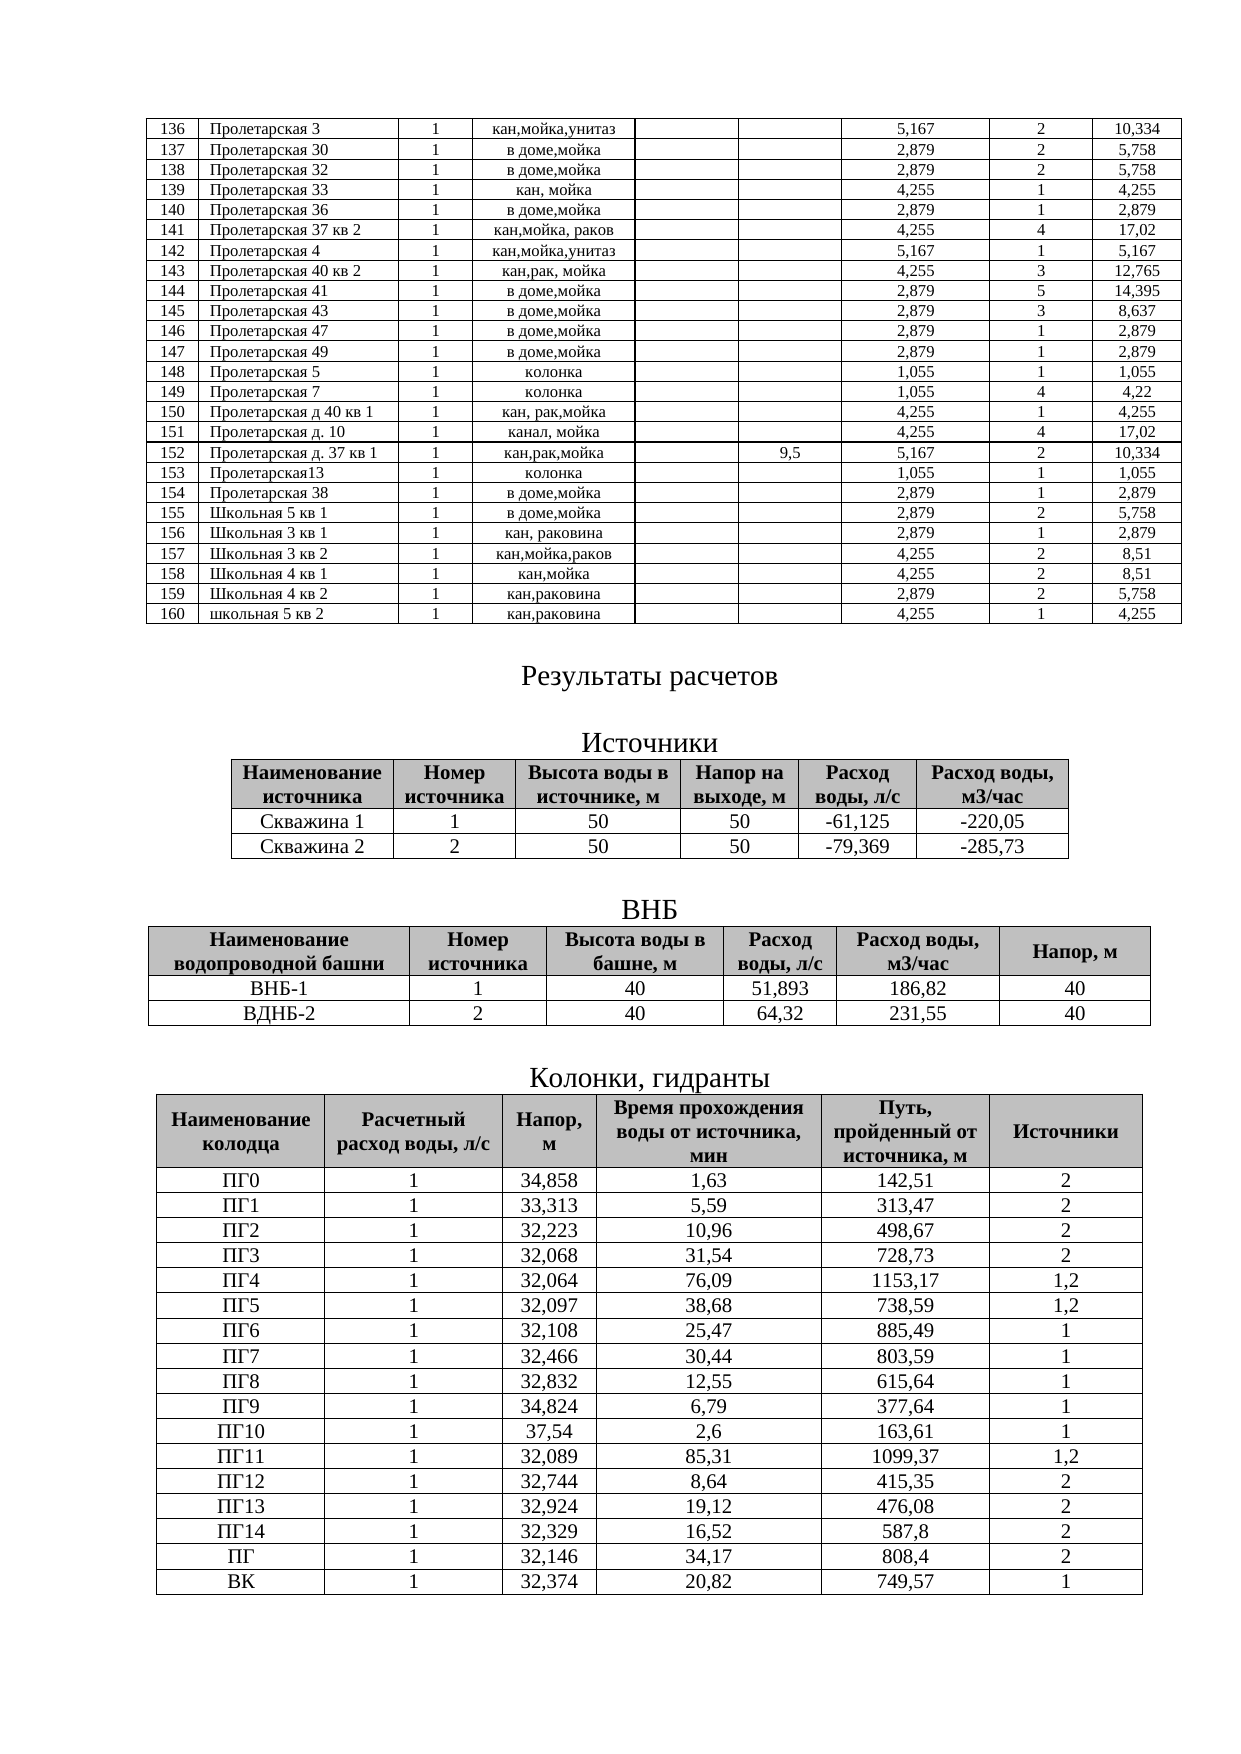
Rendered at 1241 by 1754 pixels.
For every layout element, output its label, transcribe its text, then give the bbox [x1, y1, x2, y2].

table_cell Пролетарская 36 [199, 200, 398, 219]
table_cell Пролетарская 7 [199, 382, 398, 401]
table_cell [636, 119, 738, 138]
table_cell 1 [325, 1243, 502, 1267]
table_cell 4,255 [1093, 402, 1181, 421]
table_cell [739, 362, 841, 381]
table_cell 150 [147, 402, 198, 421]
table_cell 2 [990, 1168, 1142, 1192]
table_cell 231,55 [837, 1001, 999, 1025]
text Результаты расчетов [148, 658, 1152, 691]
table_cell 31,54 [597, 1243, 821, 1267]
table_cell [739, 604, 841, 623]
table_cell Пролетарская 37 кв 2 [199, 220, 398, 239]
table_cell 152 [147, 443, 198, 462]
table_cell 587,8 [822, 1519, 989, 1543]
table_cell 1 [990, 1344, 1142, 1368]
table_cell [739, 180, 841, 199]
table_cell 32,924 [503, 1494, 596, 1518]
table_cell 1 [990, 1570, 1142, 1593]
table_cell ПГ10 [157, 1419, 324, 1443]
table_cell 5,758 [1093, 503, 1181, 522]
table_cell 4,255 [842, 402, 989, 421]
table_cell 1 [394, 809, 515, 833]
table_cell Пролетарская 40 кв 2 [199, 261, 398, 280]
table_cell Пролетарская 4 [199, 240, 398, 259]
table_cell в доме,мойка [473, 321, 634, 340]
table_cell 1 [399, 463, 472, 482]
table_cell [739, 240, 841, 259]
table_cell 1 [990, 1319, 1142, 1342]
table_cell ПГ0 [157, 1168, 324, 1192]
table_cell 85,31 [597, 1444, 821, 1468]
table_cell 1 [399, 301, 472, 320]
table_cell 2,879 [842, 341, 989, 361]
table_cell [636, 422, 738, 441]
table_cell 1 [399, 564, 472, 583]
table_cell школьная 5 кв 2 [199, 604, 398, 623]
table_cell 147 [147, 341, 198, 361]
table_cell колонка [473, 362, 634, 381]
table_cell кан,мойка,унитаз [473, 119, 634, 138]
table_cell 4,255 [842, 180, 989, 199]
table_cell ПГ5 [157, 1293, 324, 1317]
table_cell 5,59 [597, 1193, 821, 1217]
table_cell ПГ13 [157, 1494, 324, 1518]
table_cell 615,64 [822, 1369, 989, 1393]
table_cell в доме,мойка [473, 483, 634, 502]
table_cell 5,167 [842, 119, 989, 138]
text ВНБ [148, 892, 1152, 926]
table_cell 1 [325, 1519, 502, 1543]
table_header Напор, м [1000, 927, 1150, 975]
table_cell 1 [399, 341, 472, 361]
table_cell 149 [147, 382, 198, 401]
table_cell 4 [990, 382, 1092, 401]
table_header Высота воды в источнике, м [516, 760, 680, 808]
table_cell 1 [325, 1570, 502, 1593]
table_cell 142,51 [822, 1168, 989, 1192]
table_cell Школьная 5 кв 1 [199, 503, 398, 522]
table_cell 1 [325, 1268, 502, 1292]
table_cell в доме,мойка [473, 503, 634, 522]
table_cell 2,879 [842, 301, 989, 320]
table_cell 1 [990, 1394, 1142, 1418]
table_cell [739, 321, 841, 340]
table_cell 5,758 [1093, 139, 1181, 158]
table_cell ПГ9 [157, 1394, 324, 1418]
table_cell 10,334 [1093, 119, 1181, 138]
table_cell 148 [147, 362, 198, 381]
table_cell ПГ2 [157, 1218, 324, 1242]
table_cell 1 [399, 321, 472, 340]
table_cell 4,255 [842, 604, 989, 623]
table_cell Пролетарская д. 10 [199, 422, 398, 441]
table_cell 5,167 [842, 443, 989, 462]
table_cell 1 [325, 1469, 502, 1493]
table_cell [739, 160, 841, 179]
table_cell 140 [147, 200, 198, 219]
table_cell 6,79 [597, 1394, 821, 1418]
table_cell кан,мойка [473, 564, 634, 583]
table_cell 738,59 [822, 1293, 989, 1317]
table_header Напор, м [503, 1095, 596, 1167]
table_cell 159 [147, 584, 198, 603]
table_cell 1,055 [842, 463, 989, 482]
table_cell 1 [399, 281, 472, 300]
table_cell 1 [399, 604, 472, 623]
table_cell 1 [325, 1168, 502, 1192]
table_cell 2,6 [597, 1419, 821, 1443]
table_cell [739, 523, 841, 542]
table_cell Пролетарская 30 [199, 139, 398, 158]
table_cell кан, рак,мойка [473, 402, 634, 421]
table_cell [636, 180, 738, 199]
table_cell 1 [325, 1193, 502, 1217]
table_header Наименование колодца [157, 1095, 324, 1167]
table_cell 32,089 [503, 1444, 596, 1468]
table_cell 40 [547, 976, 723, 1000]
table_cell в доме,мойка [473, 281, 634, 300]
table_cell 2 [990, 564, 1092, 583]
table_cell 1 [399, 261, 472, 280]
table_cell 2,879 [842, 139, 989, 158]
table_cell 137 [147, 139, 198, 158]
table_header Наименование источника [232, 760, 393, 808]
table_cell 1,055 [1093, 463, 1181, 482]
table_cell 5,758 [1093, 584, 1181, 603]
table_cell 2 [990, 1494, 1142, 1518]
table_cell 1 [399, 180, 472, 199]
table_cell -285,73 [917, 834, 1068, 858]
table_cell [636, 362, 738, 381]
table_cell 34,858 [503, 1168, 596, 1192]
table_cell 50 [516, 809, 680, 833]
table_cell 313,47 [822, 1193, 989, 1217]
table_cell ПГ12 [157, 1469, 324, 1493]
table_cell 34,17 [597, 1544, 821, 1568]
table_cell 2,879 [842, 281, 989, 300]
table_cell [636, 564, 738, 583]
table_cell 377,64 [822, 1394, 989, 1418]
table_cell [636, 443, 738, 462]
table_cell ПГ4 [157, 1268, 324, 1292]
table_cell 1,055 [1093, 362, 1181, 381]
table_cell 2 [990, 1469, 1142, 1493]
table_cell 2,879 [1093, 200, 1181, 219]
table_cell [636, 523, 738, 542]
table_cell ПГ7 [157, 1344, 324, 1368]
table_cell 4,255 [842, 564, 989, 583]
table_cell 12,765 [1093, 261, 1181, 280]
table_cell Пролетарская 32 [199, 160, 398, 179]
table_cell [636, 220, 738, 239]
table_cell кан,мойка,унитаз [473, 240, 634, 259]
table_cell 1 [990, 362, 1092, 381]
table_cell 2 [990, 544, 1092, 563]
table_cell кан,раковина [473, 604, 634, 623]
table_cell [739, 220, 841, 239]
table_cell 157 [147, 544, 198, 563]
table_header Время прохождения воды от источника, мин [597, 1095, 821, 1167]
table_cell [739, 503, 841, 522]
table_cell ВДНБ-2 [149, 1001, 409, 1025]
table_cell 8,64 [597, 1469, 821, 1493]
table_cell 141 [147, 220, 198, 239]
table_cell Пролетарская 47 [199, 321, 398, 340]
table_cell 1 [990, 1419, 1142, 1443]
table_cell 1 [399, 119, 472, 138]
table_header Высота воды в башне, м [547, 927, 723, 975]
table_cell 8,51 [1093, 544, 1181, 563]
table_cell 32,068 [503, 1243, 596, 1267]
table_cell в доме,мойка [473, 200, 634, 219]
table_cell 32,329 [503, 1519, 596, 1543]
table_cell 2,879 [842, 523, 989, 542]
table_cell ПГ6 [157, 1319, 324, 1342]
table_cell 32,374 [503, 1570, 596, 1593]
table_cell 4,255 [1093, 604, 1181, 623]
table_cell 14,395 [1093, 281, 1181, 300]
table_header Расход воды, м3/час [837, 927, 999, 975]
table_cell 1 [990, 200, 1092, 219]
table_cell [739, 281, 841, 300]
table_cell 1 [399, 362, 472, 381]
table_cell 4,255 [842, 261, 989, 280]
table_header Расход воды, м3/час [917, 760, 1068, 808]
table_cell 40 [1000, 976, 1150, 1000]
table_header Номер источника [410, 927, 546, 975]
table_cell [739, 119, 841, 138]
table_cell Пролетарская 41 [199, 281, 398, 300]
table_cell 34,824 [503, 1394, 596, 1418]
table_cell 1 [410, 976, 546, 1000]
table_cell [636, 341, 738, 361]
table_cell 30,44 [597, 1344, 821, 1368]
table_cell 16,52 [597, 1519, 821, 1543]
table_cell 1153,17 [822, 1268, 989, 1292]
table_cell 2,879 [842, 200, 989, 219]
table_header Номер источника [394, 760, 515, 808]
table_cell [636, 483, 738, 502]
table_cell 1 [325, 1494, 502, 1518]
table_cell 5 [990, 281, 1092, 300]
table_cell 2 [990, 1218, 1142, 1242]
table_cell [739, 483, 841, 502]
table_cell 32,223 [503, 1218, 596, 1242]
table_cell 1 [399, 240, 472, 259]
table_cell [636, 139, 738, 158]
table_cell 1,055 [842, 362, 989, 381]
table_cell 38,68 [597, 1293, 821, 1317]
table_cell 1 [399, 160, 472, 179]
table_cell [739, 341, 841, 361]
table_cell 50 [516, 834, 680, 858]
table_cell 1,63 [597, 1168, 821, 1192]
table_cell 1 [325, 1544, 502, 1568]
table_cell 25,47 [597, 1319, 821, 1342]
table_cell кан,мойка,раков [473, 544, 634, 563]
table_cell 1 [990, 321, 1092, 340]
table_cell Пролетарская 33 [199, 180, 398, 199]
table_cell 3 [990, 261, 1092, 280]
table_cell 1 [325, 1293, 502, 1317]
table_cell [739, 382, 841, 401]
table_header Напор на выходе, м [681, 760, 798, 808]
table_cell 153 [147, 463, 198, 482]
table_cell 1 [399, 200, 472, 219]
table_cell 1 [990, 483, 1092, 502]
table_cell 1 [399, 523, 472, 542]
table_cell в доме,мойка [473, 160, 634, 179]
table_cell [739, 584, 841, 603]
table_cell Пролетарская 49 [199, 341, 398, 361]
table_cell 2 [990, 1243, 1142, 1267]
table_cell 2,879 [1093, 321, 1181, 340]
table_cell [739, 544, 841, 563]
table_cell ПГ [157, 1544, 324, 1568]
table_cell ПГ8 [157, 1369, 324, 1393]
table_cell 1 [325, 1419, 502, 1443]
table_cell -61,125 [799, 809, 916, 833]
table_cell 2 [990, 139, 1092, 158]
table_cell 10,96 [597, 1218, 821, 1242]
table_cell 37,54 [503, 1419, 596, 1443]
table_cell 50 [681, 834, 798, 858]
table_cell 2,879 [842, 483, 989, 502]
table_cell 1 [325, 1444, 502, 1468]
table_cell 4,255 [842, 220, 989, 239]
table_cell 498,67 [822, 1218, 989, 1242]
table_cell 186,82 [837, 976, 999, 1000]
table_cell 1 [990, 240, 1092, 259]
table_cell [636, 382, 738, 401]
table_cell [636, 160, 738, 179]
table_cell колонка [473, 382, 634, 401]
table_cell Школьная 4 кв 1 [199, 564, 398, 583]
table_cell Скважина 1 [232, 809, 393, 833]
table_cell 1 [325, 1369, 502, 1393]
table_cell 1 [990, 402, 1092, 421]
table_cell 155 [147, 503, 198, 522]
table_header Расчетный расход воды, л/с [325, 1095, 502, 1167]
table_cell 728,73 [822, 1243, 989, 1267]
table_cell 1 [399, 483, 472, 502]
table_cell [739, 261, 841, 280]
table_cell 2,879 [842, 584, 989, 603]
table_cell [636, 281, 738, 300]
table_cell 2 [410, 1001, 546, 1025]
table_cell 749,57 [822, 1570, 989, 1593]
table_cell 2 [990, 1544, 1142, 1568]
table_cell 1,2 [990, 1444, 1142, 1468]
text Колонки, гидранты [148, 1060, 1152, 1093]
table_cell 163,61 [822, 1419, 989, 1443]
table_cell [636, 321, 738, 340]
table_cell [636, 402, 738, 421]
table_cell 5,167 [842, 240, 989, 259]
table_cell 4,255 [842, 544, 989, 563]
table_cell 64,32 [724, 1001, 836, 1025]
table_cell 33,313 [503, 1193, 596, 1217]
table_cell [739, 301, 841, 320]
table_cell 4,255 [1093, 180, 1181, 199]
table_cell 3 [990, 301, 1092, 320]
table_cell 1 [990, 341, 1092, 361]
table_cell 1,2 [990, 1268, 1142, 1292]
table_cell ПГ11 [157, 1444, 324, 1468]
table_cell Пролетарская 3 [199, 119, 398, 138]
table_cell 17,02 [1093, 422, 1181, 441]
table_cell 2 [990, 160, 1092, 179]
table_cell 12,55 [597, 1369, 821, 1393]
table_cell кан,мойка, раков [473, 220, 634, 239]
table_cell кан,рак,мойка [473, 443, 634, 462]
table_cell Пролетарская 38 [199, 483, 398, 502]
table_cell в доме,мойка [473, 341, 634, 361]
table_cell 146 [147, 321, 198, 340]
table_cell Школьная 3 кв 1 [199, 523, 398, 542]
table_cell 1,2 [990, 1293, 1142, 1317]
table_cell [739, 402, 841, 421]
table_cell Пролетарская 5 [199, 362, 398, 381]
table_cell 32,108 [503, 1319, 596, 1342]
table_cell 415,35 [822, 1469, 989, 1493]
table_cell 1 [990, 180, 1092, 199]
table_cell 2,879 [842, 321, 989, 340]
table_cell 144 [147, 281, 198, 300]
table_cell 2,879 [1093, 483, 1181, 502]
table_cell 1 [399, 139, 472, 158]
table_cell 885,49 [822, 1319, 989, 1342]
table_cell [636, 584, 738, 603]
table_cell 4 [990, 220, 1092, 239]
table_cell 154 [147, 483, 198, 502]
table_cell ПГ3 [157, 1243, 324, 1267]
table_cell 2 [990, 503, 1092, 522]
table_cell 8,637 [1093, 301, 1181, 320]
table_cell 1 [399, 422, 472, 441]
table_cell 142 [147, 240, 198, 259]
table_cell 1 [325, 1394, 502, 1418]
table_cell 32,466 [503, 1344, 596, 1368]
table_cell 808,4 [822, 1544, 989, 1568]
table_cell колонка [473, 463, 634, 482]
table_cell ВНБ-1 [149, 976, 409, 1000]
table_cell 158 [147, 564, 198, 583]
table_cell 19,12 [597, 1494, 821, 1518]
table_cell [636, 544, 738, 563]
table_header Источники [990, 1095, 1142, 1167]
table_cell [636, 604, 738, 623]
table_cell ПГ14 [157, 1519, 324, 1543]
table_cell 1,055 [842, 382, 989, 401]
table_cell 2 [990, 1193, 1142, 1217]
table_cell кан,раковина [473, 584, 634, 603]
table_cell Школьная 4 кв 2 [199, 584, 398, 603]
table_cell канал, мойка [473, 422, 634, 441]
table_cell [739, 463, 841, 482]
table_cell [636, 503, 738, 522]
table_cell 1 [990, 463, 1092, 482]
table_cell 1 [990, 604, 1092, 623]
table_cell [739, 200, 841, 219]
table_cell 9,5 [739, 443, 841, 462]
table_cell 160 [147, 604, 198, 623]
table_cell 2,879 [842, 160, 989, 179]
table_cell 2,879 [1093, 341, 1181, 361]
table_cell 1 [990, 523, 1092, 542]
table_cell 1099,37 [822, 1444, 989, 1468]
table_cell Пролетарская д 40 кв 1 [199, 402, 398, 421]
table_cell 1 [399, 544, 472, 563]
table_cell 1 [399, 584, 472, 603]
table_cell Скважина 2 [232, 834, 393, 858]
table_cell 1 [399, 402, 472, 421]
table_cell 32,146 [503, 1544, 596, 1568]
table_cell 2,879 [1093, 523, 1181, 542]
table_cell 151 [147, 422, 198, 441]
table_cell [739, 564, 841, 583]
table_cell 50 [681, 809, 798, 833]
table_cell 32,832 [503, 1369, 596, 1393]
table_cell Пролетарская д. 37 кв 1 [199, 443, 398, 462]
table_cell 5,167 [1093, 240, 1181, 259]
table_cell [636, 200, 738, 219]
table_cell 1 [990, 1369, 1142, 1393]
table_cell 32,064 [503, 1268, 596, 1292]
table_cell Школьная 3 кв 2 [199, 544, 398, 563]
table_cell в доме,мойка [473, 301, 634, 320]
table_cell 2 [990, 119, 1092, 138]
table_cell 2 [990, 1519, 1142, 1543]
table_cell 76,09 [597, 1268, 821, 1292]
table_cell ВК [157, 1570, 324, 1593]
table_cell 17,02 [1093, 220, 1181, 239]
table_header Расход воды, л/с [799, 760, 916, 808]
table_cell кан, мойка [473, 180, 634, 199]
table_cell [739, 422, 841, 441]
table_cell Пролетарская 43 [199, 301, 398, 320]
table_header Путь, пройденный от источника, м [822, 1095, 989, 1167]
table_cell 20,82 [597, 1570, 821, 1593]
table_header Наименование водопроводной башни [149, 927, 409, 975]
table_cell [636, 463, 738, 482]
table_header Расход воды, л/с [724, 927, 836, 975]
table_cell 40 [1000, 1001, 1150, 1025]
table_cell 4,22 [1093, 382, 1181, 401]
table_cell 4 [990, 422, 1092, 441]
table_cell 51,893 [724, 976, 836, 1000]
table_cell 32,744 [503, 1469, 596, 1493]
table_cell в доме,мойка [473, 139, 634, 158]
table_cell 4,255 [842, 422, 989, 441]
table_cell 143 [147, 261, 198, 280]
table_cell 136 [147, 119, 198, 138]
table_cell 1 [399, 503, 472, 522]
table_cell 803,59 [822, 1344, 989, 1368]
table_cell [636, 261, 738, 280]
table_cell 1 [325, 1344, 502, 1368]
table_cell 1 [399, 443, 472, 462]
table_cell 2 [990, 584, 1092, 603]
table_cell 1 [325, 1319, 502, 1342]
table_cell 2 [394, 834, 515, 858]
text Источники [148, 725, 1152, 758]
table_cell [739, 139, 841, 158]
table_cell 32,097 [503, 1293, 596, 1317]
table_cell 139 [147, 180, 198, 199]
table_cell кан, раковина [473, 523, 634, 542]
table_cell 8,51 [1093, 564, 1181, 583]
table_cell Пролетарская13 [199, 463, 398, 482]
table_cell 1 [399, 382, 472, 401]
table_cell [636, 240, 738, 259]
table_cell 1 [325, 1218, 502, 1242]
table_cell 10,334 [1093, 443, 1181, 462]
table_cell 5,758 [1093, 160, 1181, 179]
table_cell 1 [399, 220, 472, 239]
table_cell 156 [147, 523, 198, 542]
table_cell 40 [547, 1001, 723, 1025]
table_cell [636, 301, 738, 320]
table_cell 138 [147, 160, 198, 179]
table_cell кан,рак, мойка [473, 261, 634, 280]
table_cell -79,369 [799, 834, 916, 858]
table_cell 2 [990, 443, 1092, 462]
table_cell 145 [147, 301, 198, 320]
table_cell ПГ1 [157, 1193, 324, 1217]
table_cell 476,08 [822, 1494, 989, 1518]
table_cell 2,879 [842, 503, 989, 522]
table_cell -220,05 [917, 809, 1068, 833]
